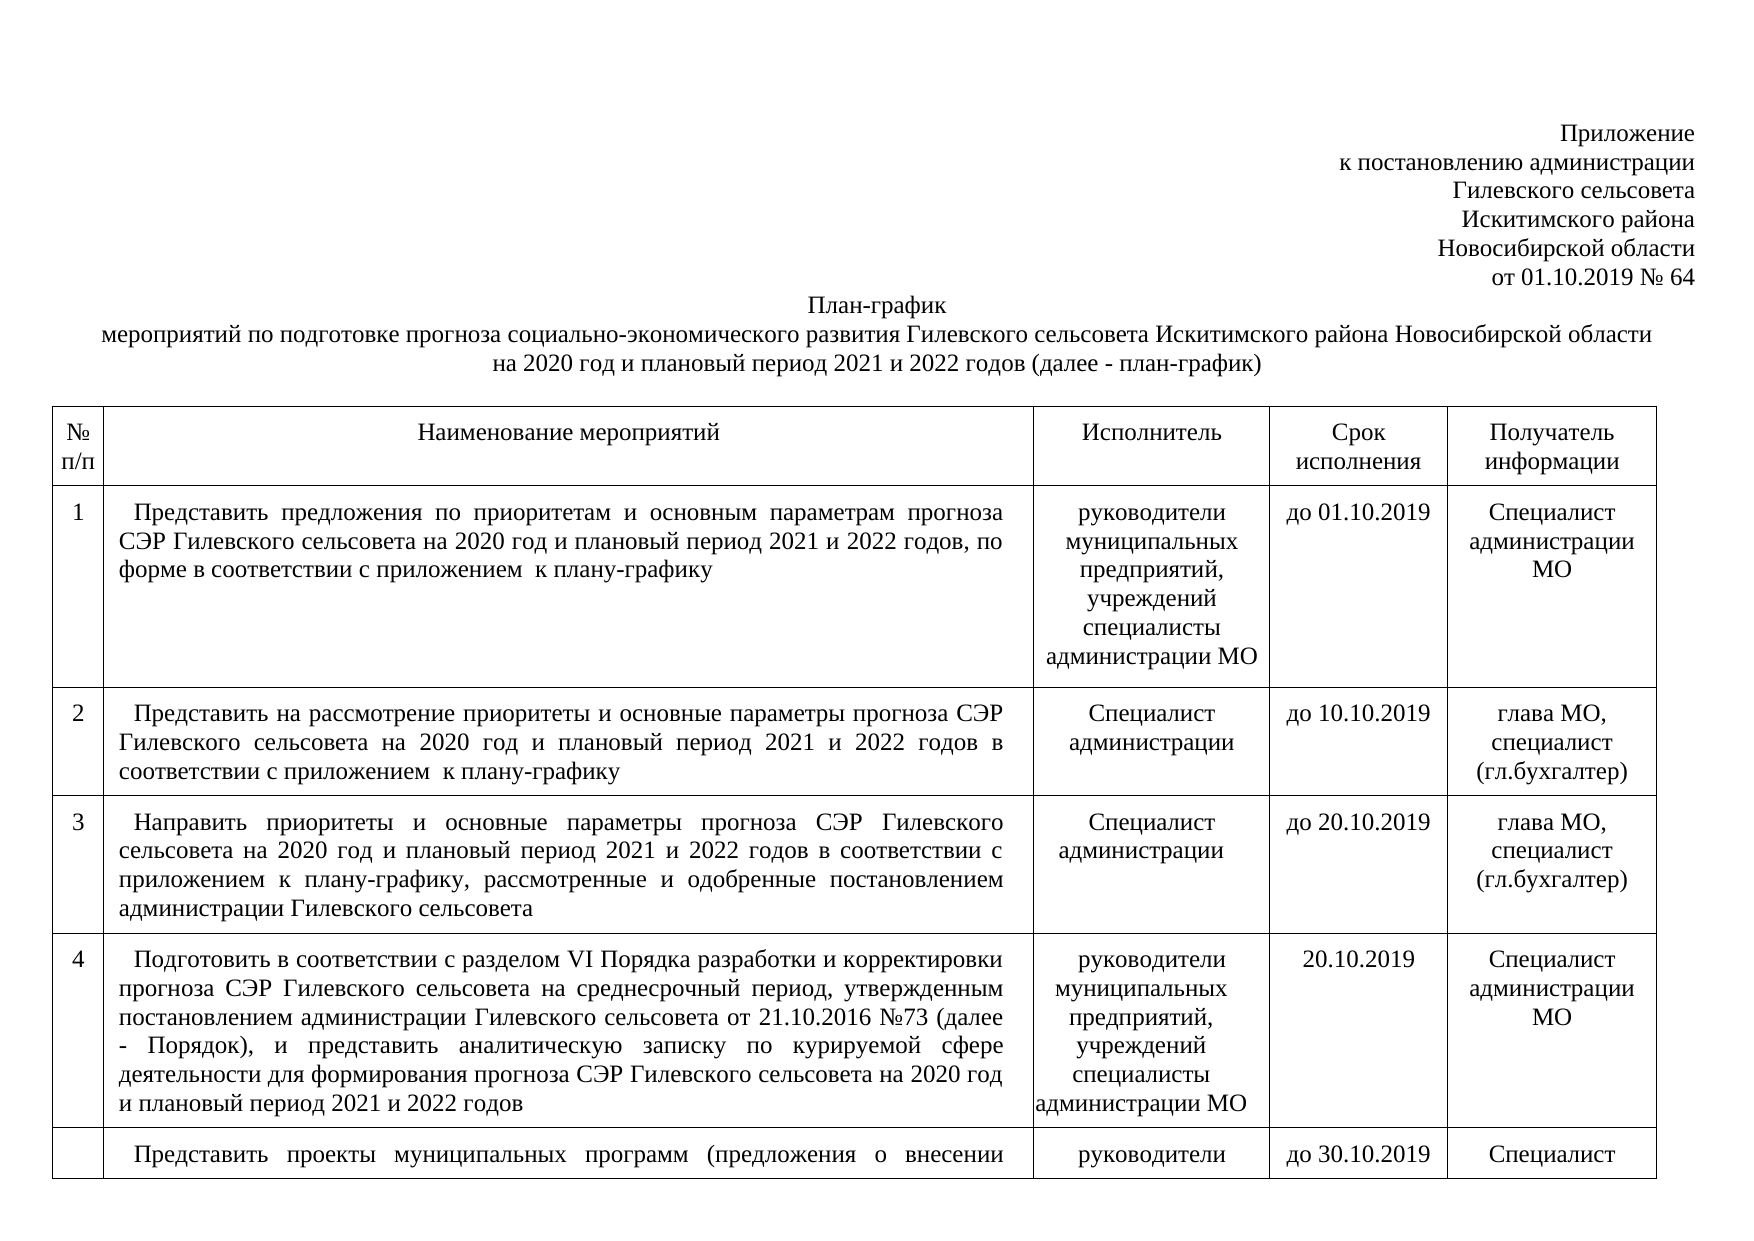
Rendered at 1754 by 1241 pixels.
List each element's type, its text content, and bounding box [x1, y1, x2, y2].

table_cell до 10.10.2019 [1270, 688, 1447, 795]
table_cell Представить предложения по приоритетам и основным параметрам прогноза СЭР Гилевского сельсовета на 2020 год и плановый период 2021 и 2022 годов, по форме в соответствии с приложением к плану-графику [104, 486, 1033, 687]
table_cell 3 [53, 796, 103, 932]
table_cell 2 [53, 688, 103, 795]
title от 01.10.2019 № 64 [59, 262, 1695, 291]
table_header Исполнитель [1034, 407, 1269, 485]
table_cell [104, 1128, 1033, 1178]
table_cell глава МО, специалист (гл.бухгалтер) [1448, 796, 1656, 932]
table_cell до 30.10.2019 [1270, 1128, 1447, 1178]
title на 2020 год и плановый период 2021 и 2022 годов (далее - план-график) [59, 348, 1695, 377]
title мероприятий по подготовке прогноза социально-экономического развития Гилевского сельсовета Искитимского района Новосибирской области [59, 319, 1695, 348]
table_cell Специалист администрации МО [1448, 934, 1656, 1127]
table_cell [1448, 1128, 1656, 1178]
title Искитимского района [59, 204, 1695, 233]
table_cell 20.10.2019 [1270, 934, 1447, 1127]
table_cell Специалист администрации [1034, 796, 1269, 932]
table_cell Представить на рассмотрение приоритеты и основные параметры прогноза СЭР Гилевского сельсовета на 2020 год и плановый период 2021 и 2022 годов в соответствии с приложением к плану-графику [104, 688, 1033, 795]
table_cell Направить приоритеты и основные параметры прогноза СЭР Гилевского сельсовета на 2020 год и плановый период 2021 и 2022 годов в соответствии с приложением к плану-графику, рассмотренные и одобренные постановлением администрации Гилевского сельсовета [104, 796, 1033, 932]
table_cell руководители муниципальных предприятий, учреждений специалисты администрации МО [1034, 486, 1269, 687]
table_cell 4 [53, 934, 103, 1127]
table_cell Специалист администрации [1034, 688, 1269, 795]
table_header Получатель информации [1448, 407, 1656, 485]
table_cell до 01.10.2019 [1270, 486, 1447, 687]
title Гилевского сельсовета [59, 176, 1695, 204]
table_header Наименование мероприятий [104, 407, 1033, 485]
table_cell Специалист администрации МО [1448, 486, 1656, 687]
title к постановлению администрации [59, 147, 1695, 176]
title План-график [59, 291, 1695, 319]
table_header Срок исполнения [1270, 407, 1447, 485]
table_cell глава МО, специалист (гл.бухгалтер) [1448, 688, 1656, 795]
table_cell до 20.10.2019 [1270, 796, 1447, 932]
table_cell Подготовить в соответствии с разделом VI Порядка разработки и корректировки прогноза СЭР Гилевского сельсовета на среднесрочный период, утвержденным постановлением администрации Гилевского сельсовета от 21.10.2016 №73 (далее - Порядок), и представить аналитическую записку по курируемой сфере деятельности для формирования прогноза СЭР Гилевского сельсовета на 2020 год и плановый период 2021 и 2022 годов [104, 934, 1033, 1127]
title Новосибирской области [59, 233, 1695, 262]
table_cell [1034, 1128, 1269, 1178]
table_cell руководители муниципальных предприятий, учреждений специалисты администрации МО [1034, 934, 1269, 1127]
title Приложение [59, 118, 1695, 147]
table_cell 1 [53, 486, 103, 687]
table_header № п/п [53, 407, 103, 485]
table_cell 5 [53, 1128, 103, 1178]
